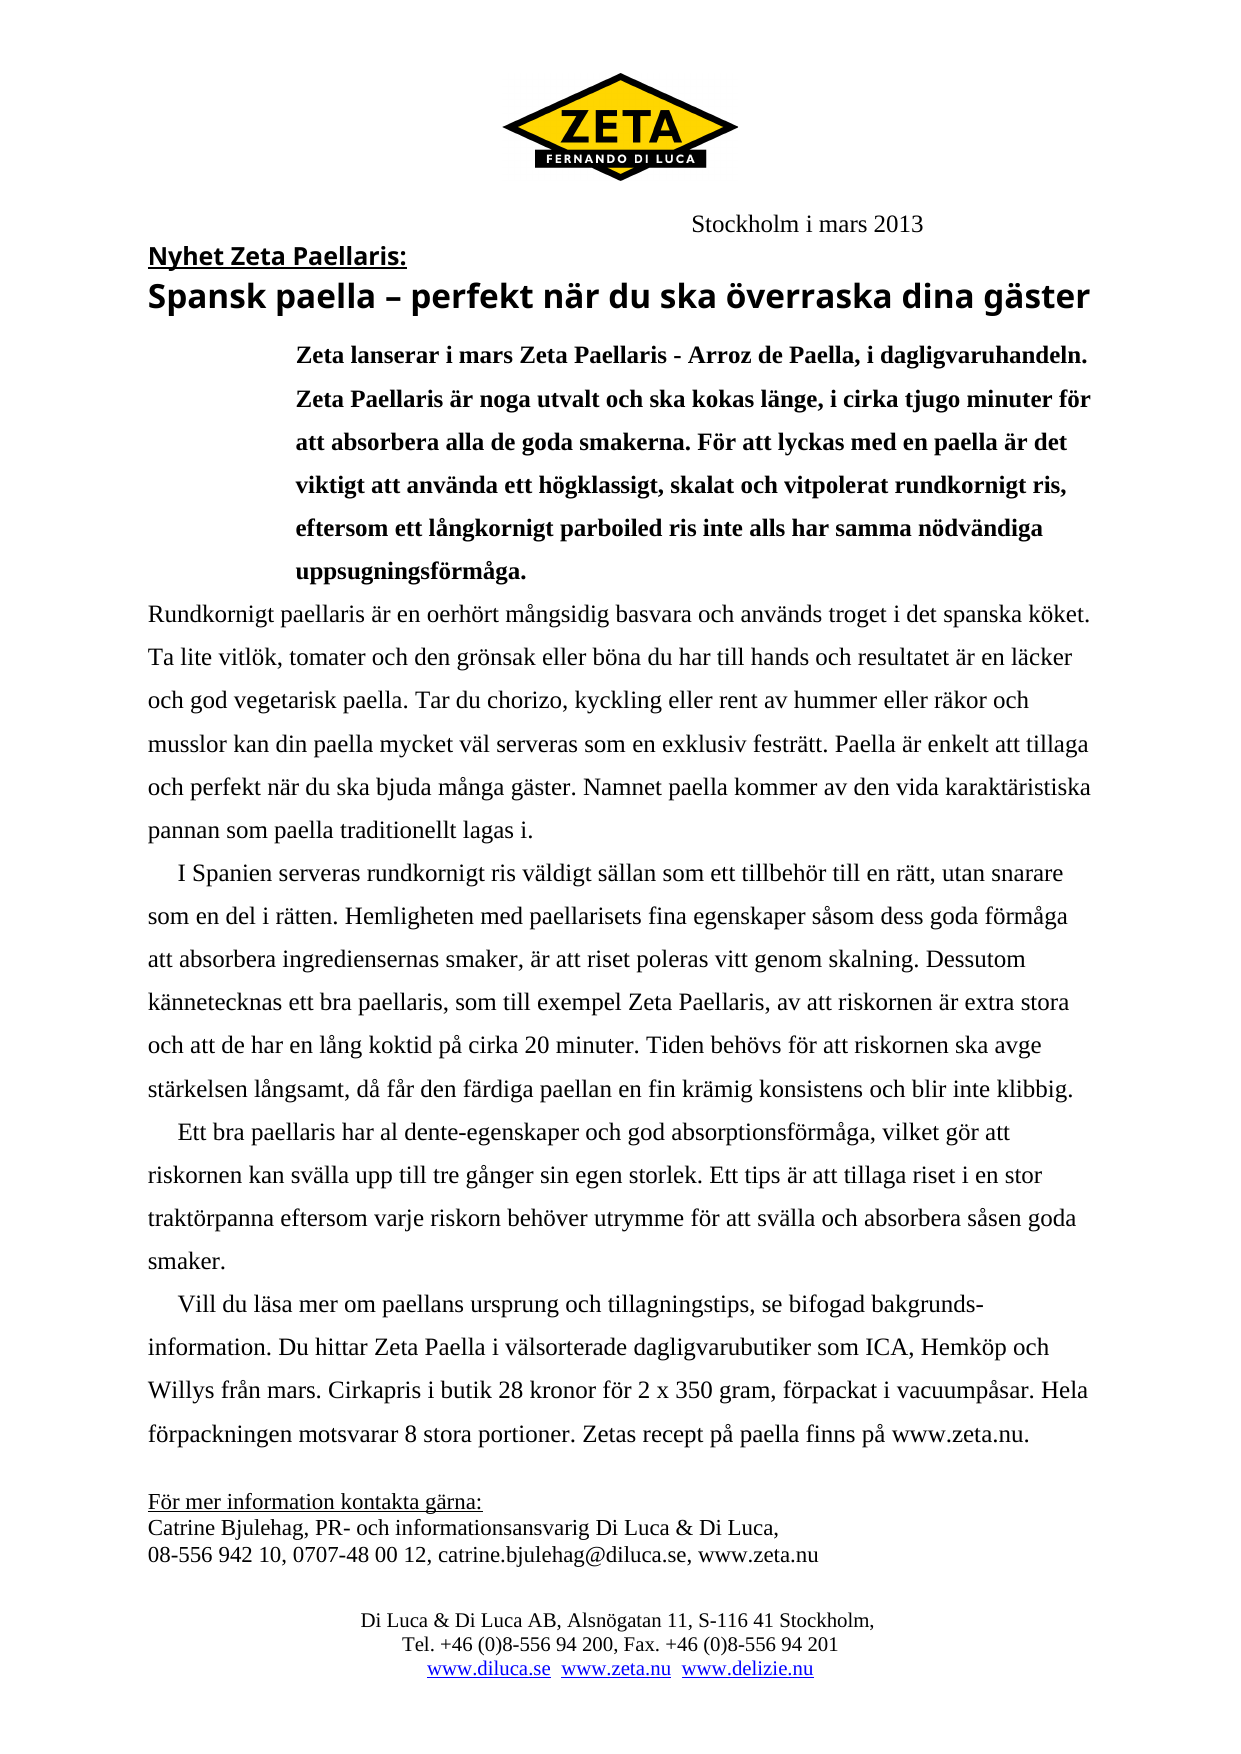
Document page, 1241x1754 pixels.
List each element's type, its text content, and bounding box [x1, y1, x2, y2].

text Rundkornigt paellaris är en oerhört mångsidig basvara och används troget i det spanska köket. Ta lite vitlök, tomater och den grönsak eller böna du har till hands och resultatet är en läcker och god vegetarisk paella. Tar du chorizo, kyckling eller rent av hummer eller räkor och musslor kan din paella mycket väl serveras som en exklusiv festrätt. Paella är enkelt att tillaga och perfekt när du ska bjuda många gäster. Namnet paella kommer av den vida karaktäristiska pannan som paella traditionellt lagas i. [148, 599, 1093, 844]
text Vill du läsa mer om paellans ursprung och tillagningstips, se bifogad bakgrunds-information. Du hittar Zeta Paella i välsorterade dagligvarubutiker som ICA, Hemköp och Willys från mars. Cirkapris i butik 28 kronor för 2 x 350 gram, förpackat i vacuumpåsar. Hela förpackningen motsvarar 8 stora portioner. Zetas recept på paella finns på www.zeta.nu. [148, 1289, 1093, 1447]
text Spansk paella – perfekt när du ska överraska dina gäster [148, 272, 1093, 318]
text Ett bra paellaris har al dente-egenskaper och god absorptionsförmåga, vilket gör att riskornen kan svälla upp till tre gånger sin egen storlek. Ett tips är att tillaga riset i en stor traktörpanna eftersom varje riskorn behöver utrymme för att svälla och absorbera såsen goda smaker. [148, 1117, 1093, 1275]
text Zeta lanserar i mars Zeta Paellaris - Arroz de Paella, i dagligvaruhandeln. Zeta Paellaris är noga utvalt och ska kokas länge, i cirka tjugo minuter för att absorbera alla de goda smakerna. För att lyckas med en paella är det viktigt att använda ett högklassigt, skalat och vitpolerat rundkornigt ris, eftersom ett långkornigt parboiled ris inte alls har samma nödvändiga uppsugningsförmåga. [295, 341, 1093, 585]
text I Spanien serveras rundkornigt ris väldigt sällan som ett tillbehör till en rätt, utan snarare som en del i rätten. Hemligheten med paellarisets fina egenskaper såsom dess goda förmåga att absorbera ingrediensernas smaker, är att riset poleras vitt genom skalning. Dessutom kännetecknas ett bra paellaris, som till exempel Zeta Paellaris, av att riskornen är extra stora och att de har en lång koktid på cirka 20 minuter. Tiden behövs för att riskornen ska avge stärkelsen långsamt, då får den färdiga paellan en fin krämig konsistens och blir inte klibbig. [148, 858, 1093, 1102]
text Stockholm i mars 2013 Nyhet Zeta Paellaris: [148, 209, 1093, 272]
text 08-556 942 10, 0707-48 00 12, catrine.bjulehag@diluca.se, www.zeta.nu [148, 1541, 1093, 1567]
text För mer information kontakta gärna: [148, 1488, 1093, 1514]
picture [502, 73, 739, 181]
text Catrine Bjulehag, PR- och informationsansvarig Di Luca & Di Luca, [148, 1514, 1093, 1541]
